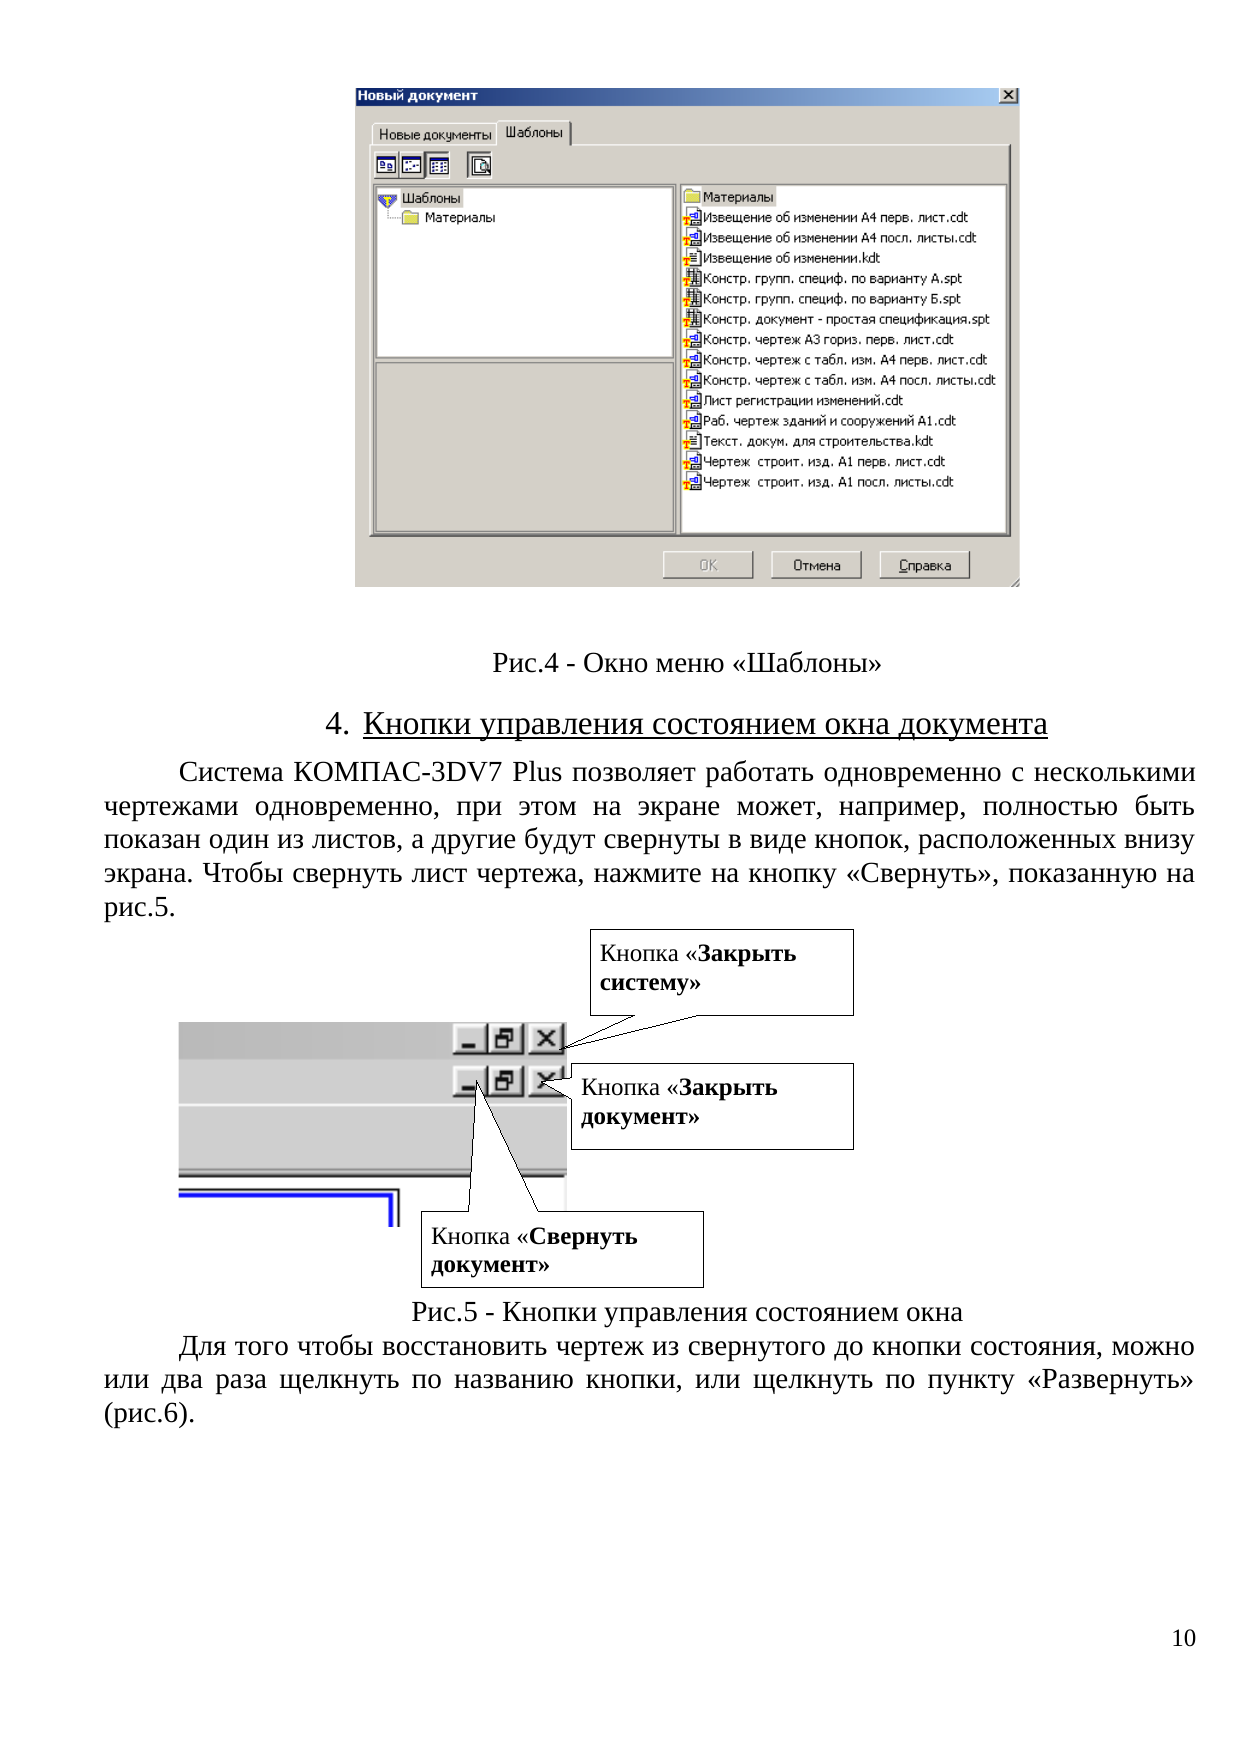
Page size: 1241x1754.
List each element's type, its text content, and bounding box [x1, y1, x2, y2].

text Система КОМПАС-3DV7 Plus позволяет работать одновременно с несколькими чертежами одновременно, при этом на экране может, например, полностью быть показан один из листов, а другие будут свернуты в виде кнопок, расположенных внизу экрана. Чтобы свернуть лист чертежа, нажмите на кнопку «Свернуть», показанную на рис.5. [103, 754, 1196, 922]
list Кнопки управления состоянием окна документа [177, 704, 1196, 742]
picture [355, 88, 1020, 587]
picture [178, 1022, 567, 1227]
text Для того чтобы восстановить чертеж из свернутого до кнопки состояния, можно или два раза щелкнуть по названию кнопки, или щелкнуть по пункту «Развернуть» (рис.6). [103, 1328, 1196, 1428]
text Рис.5 - Кнопки управления состоянием окна [103, 1294, 1196, 1328]
text Рис.4 - Окно меню «Шаблоны» [103, 645, 1196, 679]
